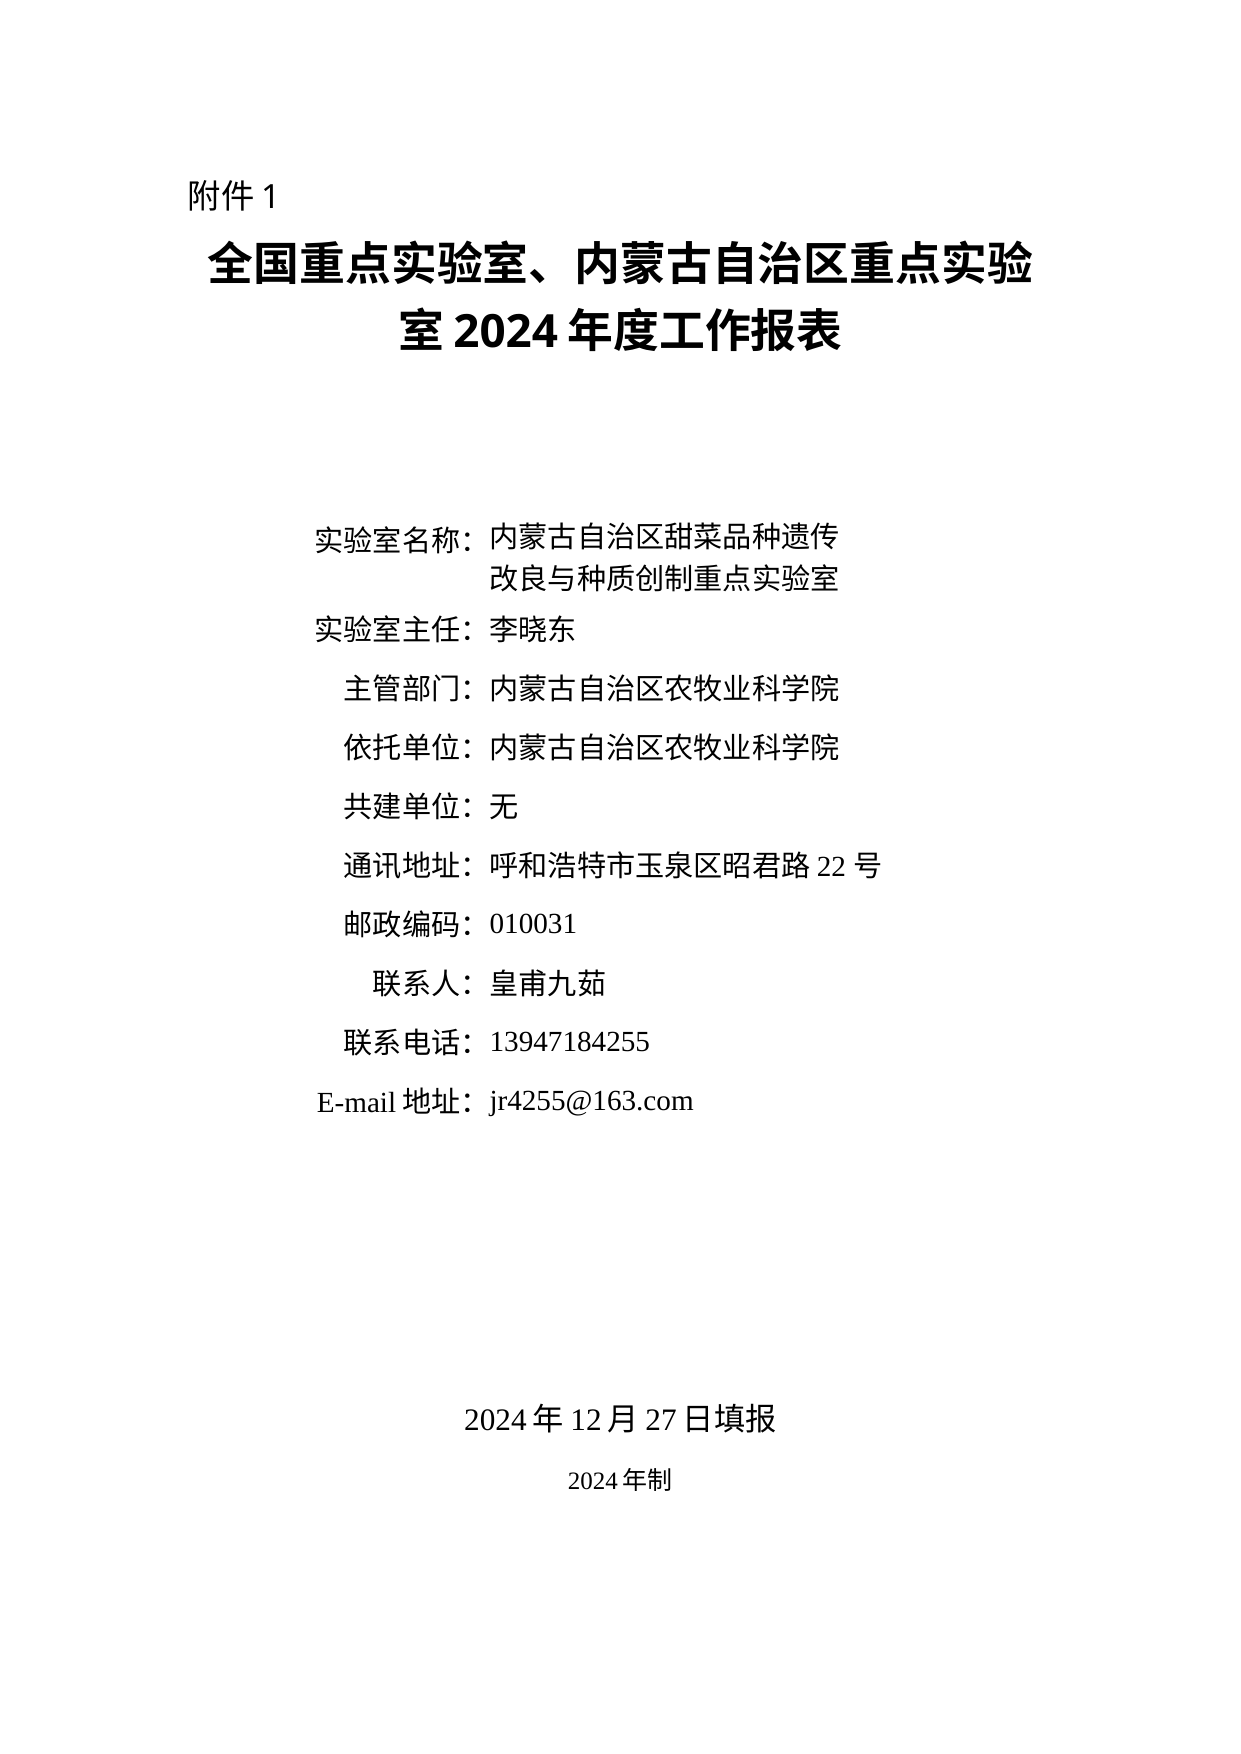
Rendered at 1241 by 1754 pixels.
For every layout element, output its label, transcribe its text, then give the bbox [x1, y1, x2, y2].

table_cell 010031 [489, 894, 1057, 952]
table_cell 13947184255 [489, 1012, 1057, 1071]
text 全国重点实验室、内蒙古自治区重点实验室2024年度工作报表 [187, 227, 1053, 360]
table_cell E-mail地址： [183, 1071, 489, 1130]
table_cell 主管部门： [183, 657, 489, 716]
table_cell 通讯地址： [183, 834, 489, 893]
table_cell 联系电话： [183, 1012, 489, 1071]
table_cell 呼和浩特市玉泉区昭君路 22 号 [489, 834, 1057, 893]
text 附件1 [187, 162, 1053, 227]
table_cell 皇甫九茹 [489, 953, 1057, 1012]
table_cell jr4255@163.com [489, 1071, 1057, 1130]
table_header 内蒙古自治区甜菜品种遗传 改良与种质创制重点实验室 [489, 480, 1057, 598]
table_cell 实验室主任： [183, 598, 489, 657]
table_cell 联系人： [183, 953, 489, 1012]
table_cell 内蒙古自治区农牧业科学院 [489, 716, 1057, 775]
table_cell 邮政编码： [183, 894, 489, 952]
table_cell 内蒙古自治区农牧业科学院 [489, 657, 1057, 716]
table_cell 共建单位： [183, 775, 489, 834]
table_cell 无 [489, 775, 1057, 834]
table_header 实验室名称： [183, 480, 489, 598]
table_cell 李晓东 [489, 598, 1057, 657]
text 2024年制 [187, 1460, 1053, 1496]
text 2024年12月27日填报 [187, 1394, 1053, 1439]
table_cell 依托单位： [183, 716, 489, 775]
